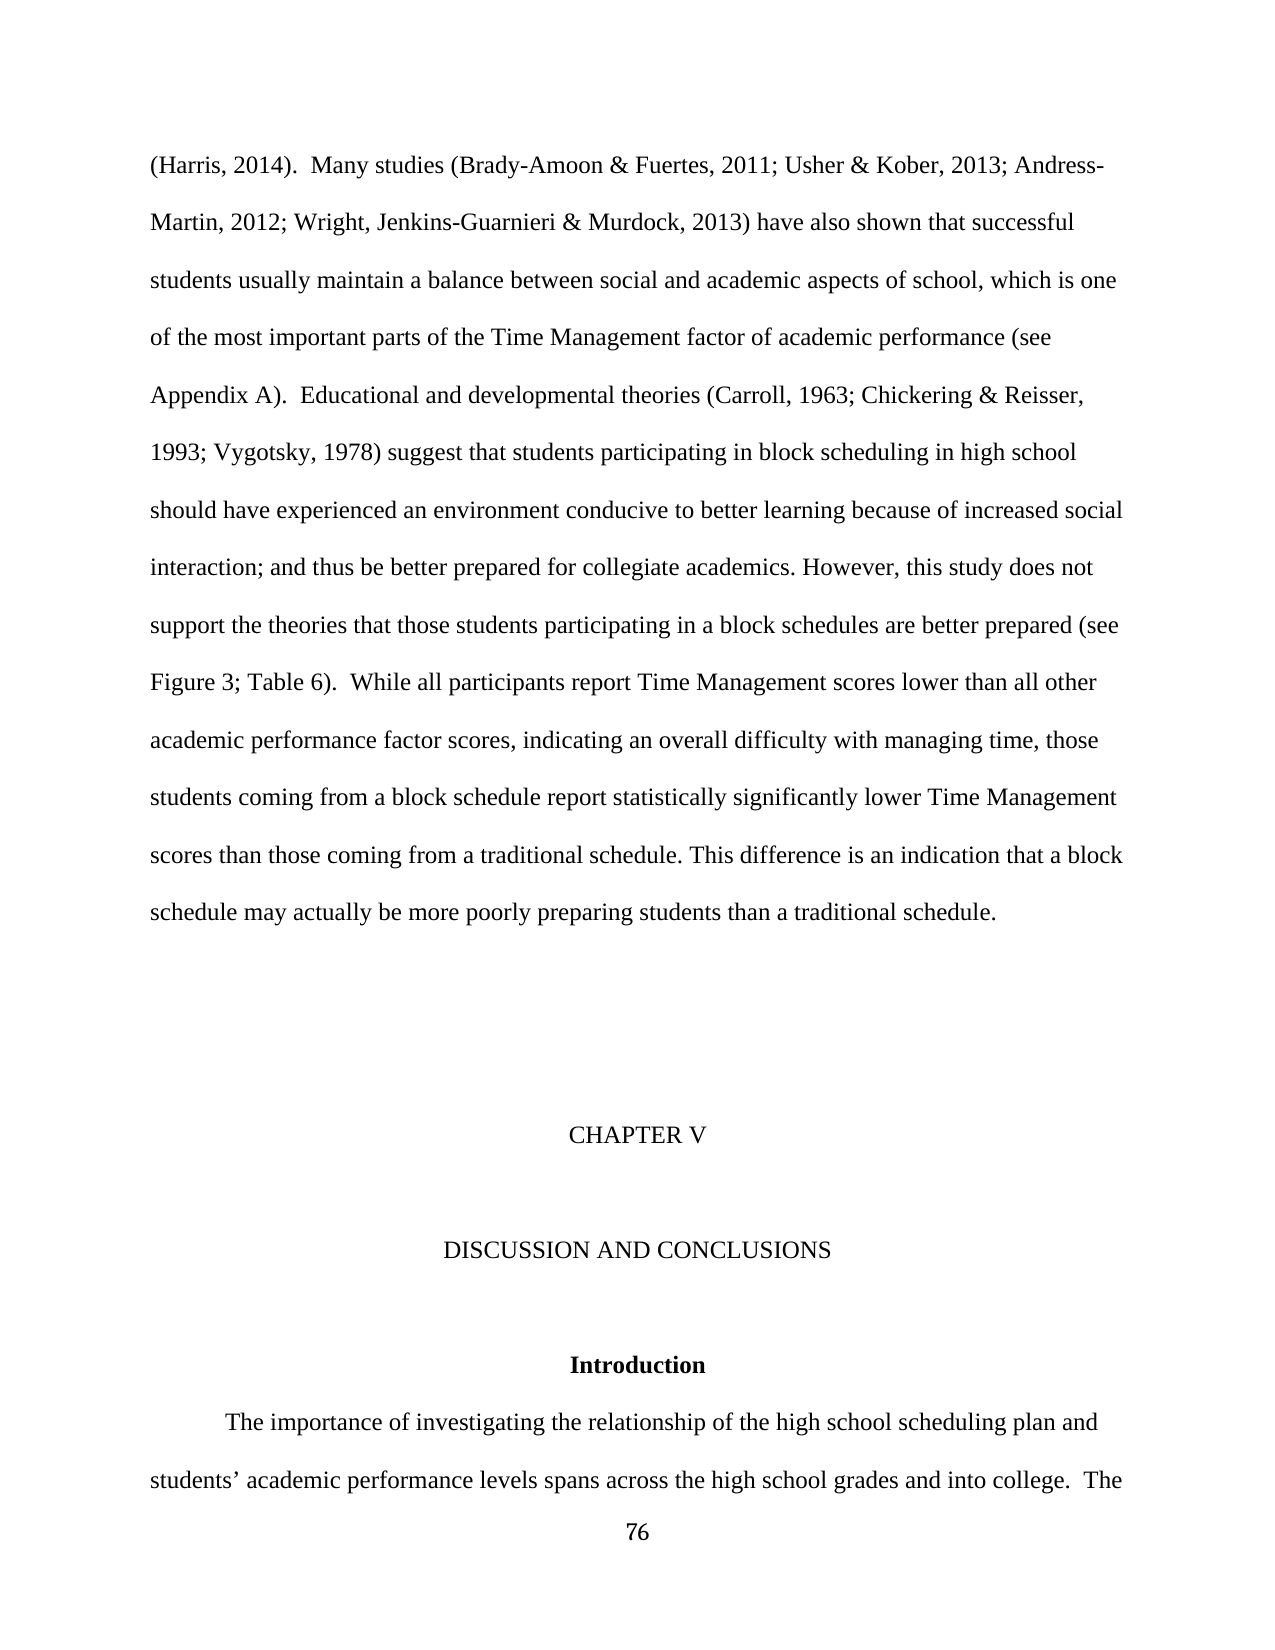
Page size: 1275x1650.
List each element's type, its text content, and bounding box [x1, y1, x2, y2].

subtitle CHAPTER V [150, 1120, 1125, 1149]
text DISCUSSION AND CONCLUSIONS [150, 1235, 1125, 1264]
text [150, 1407, 1125, 1494]
subtitle Introduction [150, 1350, 1125, 1379]
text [150, 150, 1125, 926]
